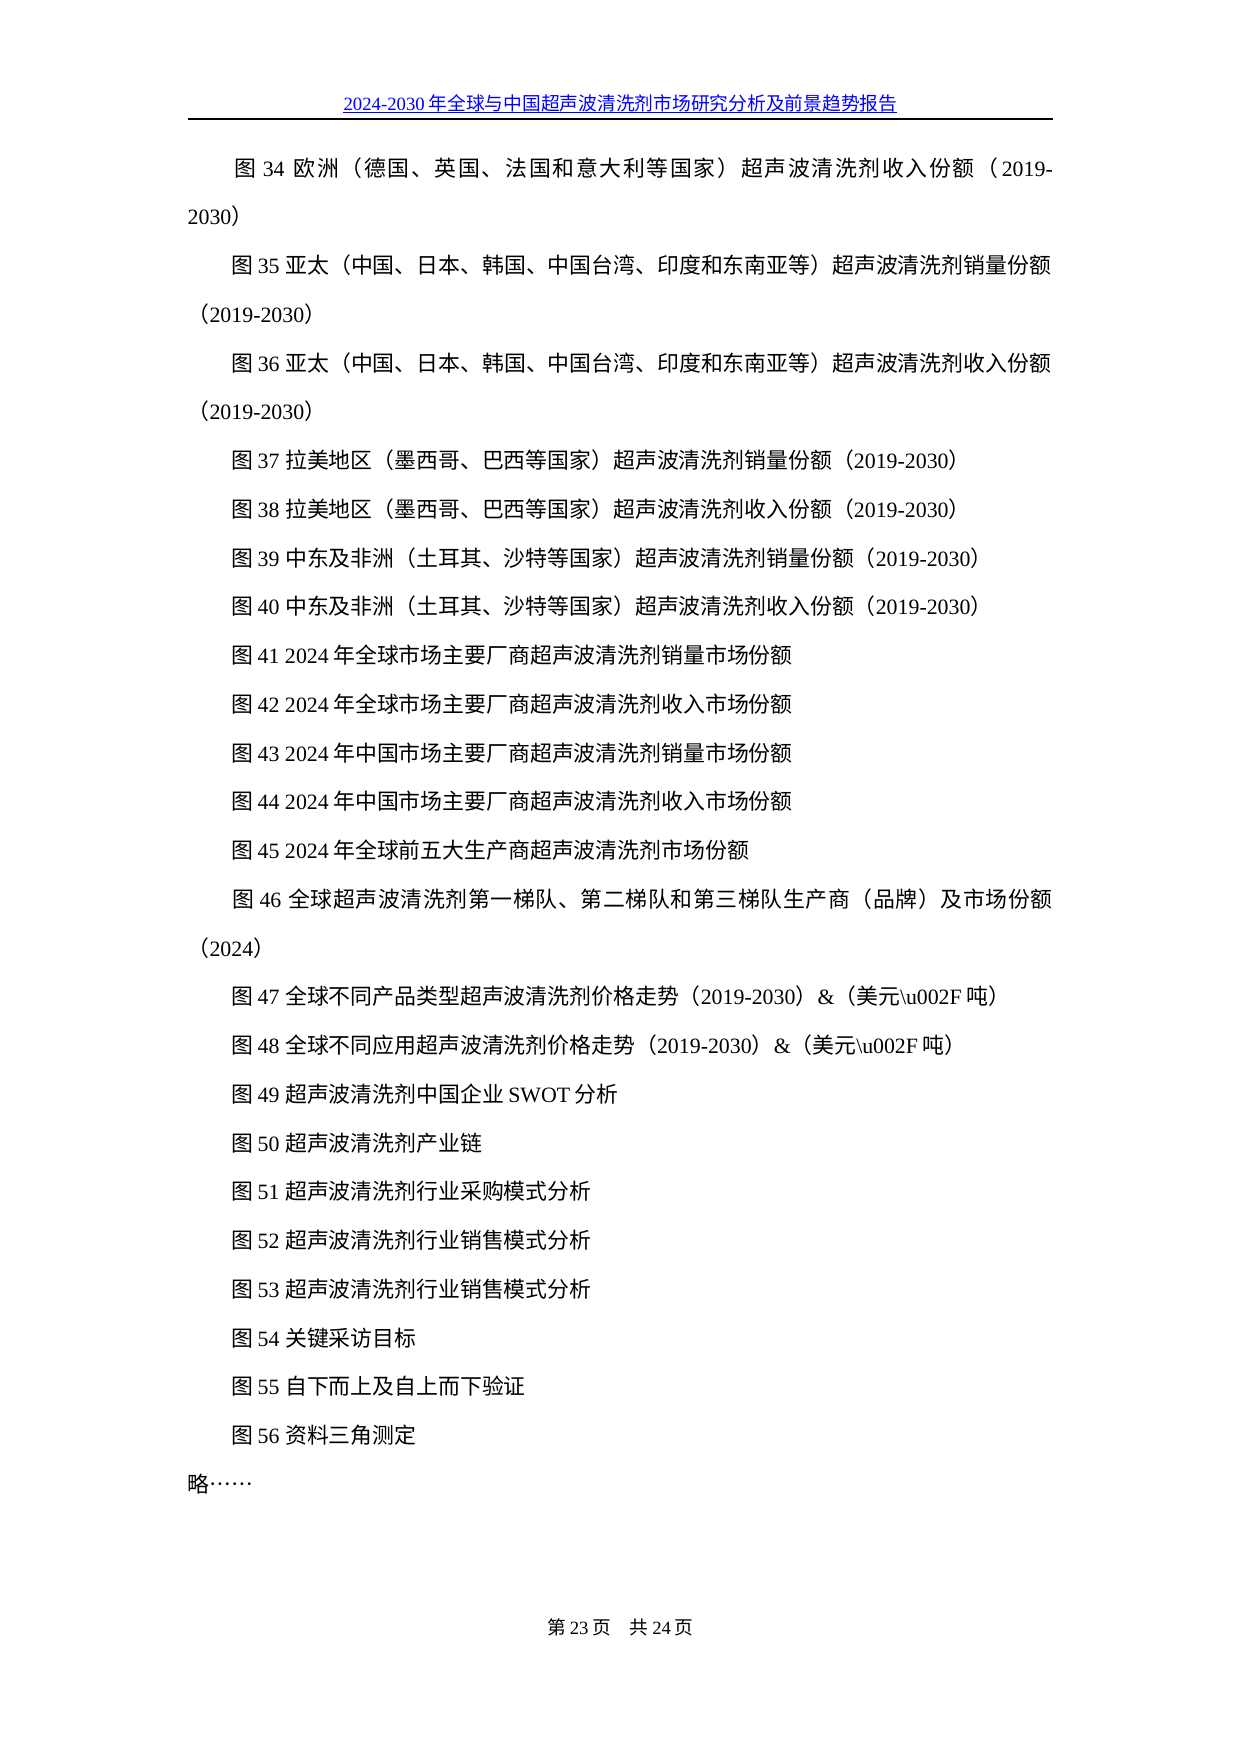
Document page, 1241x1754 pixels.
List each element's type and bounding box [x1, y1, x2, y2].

text [187, 150, 1053, 1499]
